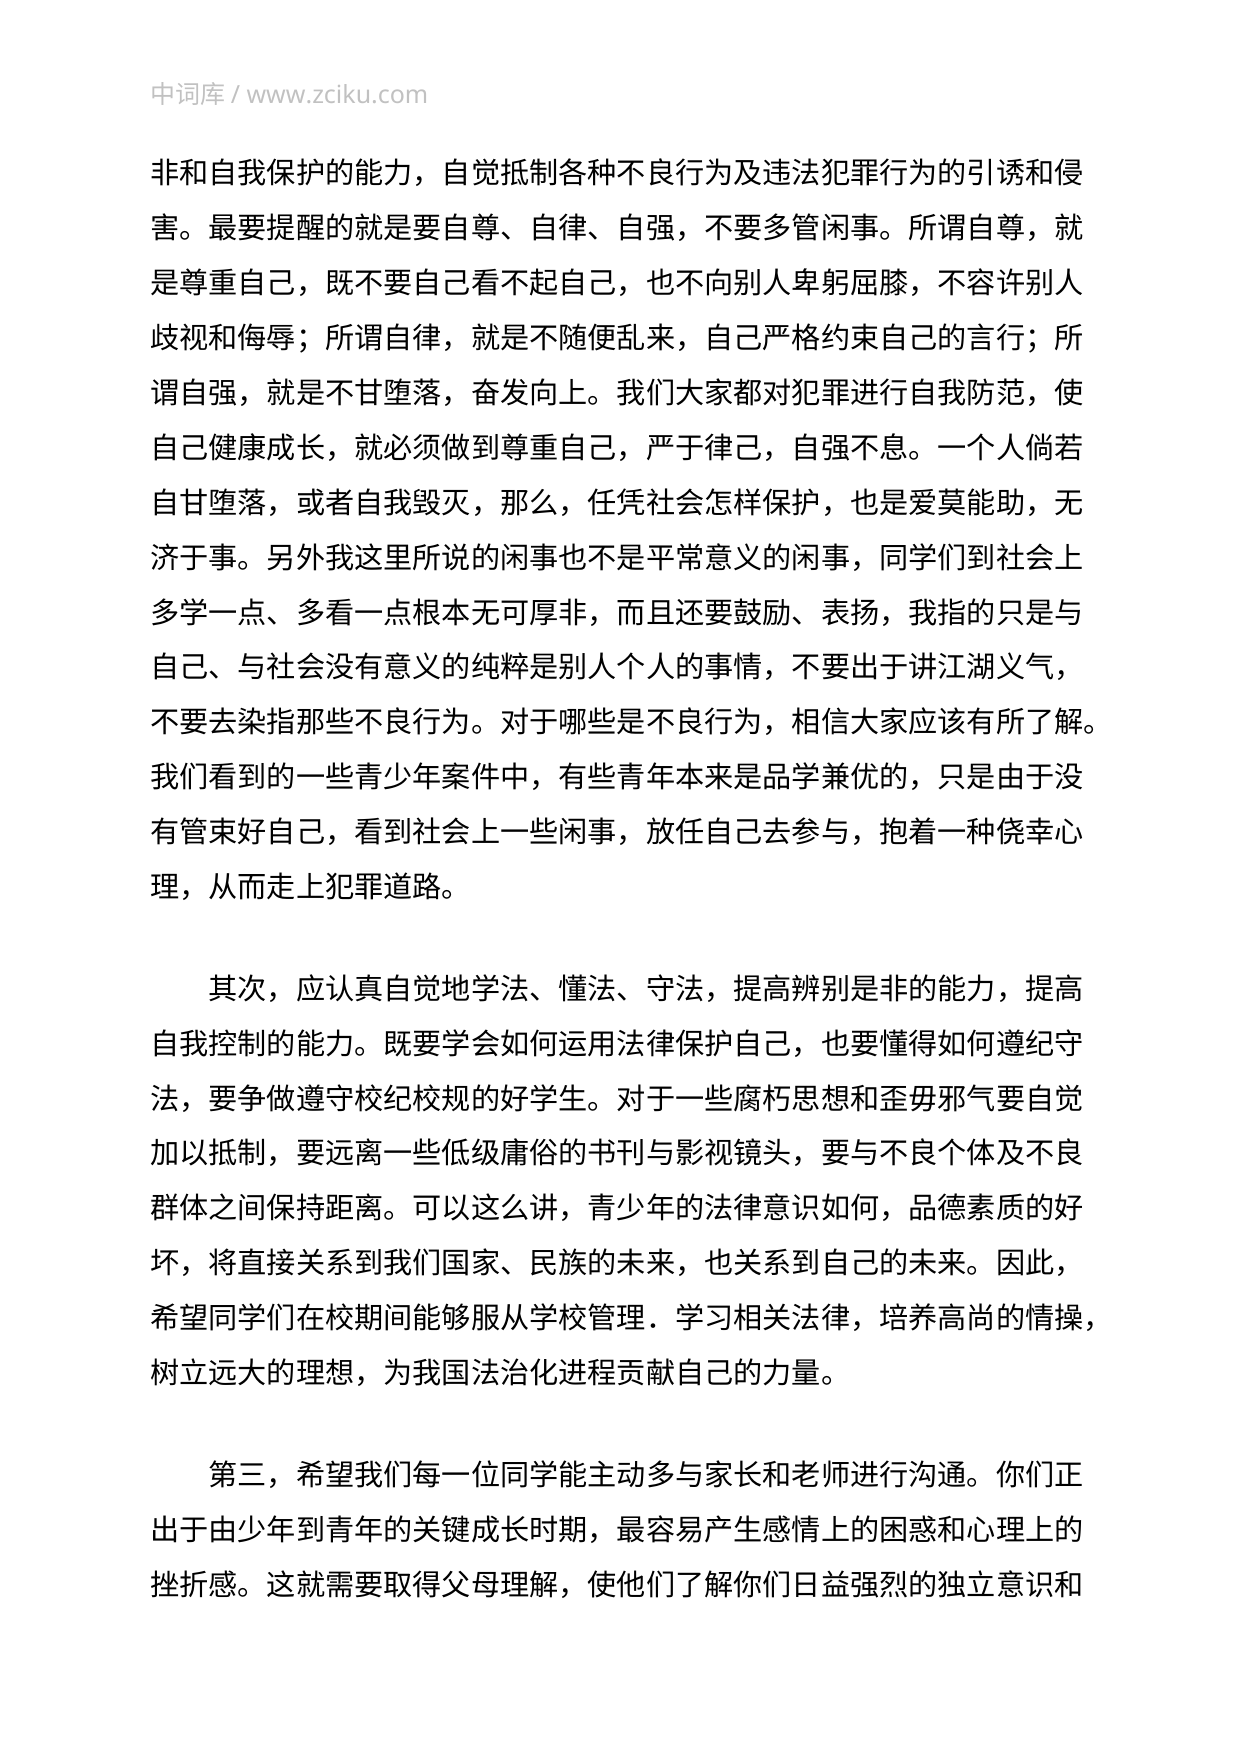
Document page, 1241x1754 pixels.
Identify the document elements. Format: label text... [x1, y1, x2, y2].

text 其次，应认真自觉地学法、懂法、守法，提高辨别是非的能力，提高自我控制的能力。既要学会如何运用法律保护自己，也要懂得如何遵纪守法，要争做遵守校纪校规的好学生。对于一些腐朽思想和歪毋邪气要自觉加以抵制，要远离一些低级庸俗的书刊与影视镜头，要与不良个体及不良群体之间保持距离。可以这么讲，青少年的法律意识如何，品德素质的好坏，将直接关系到我们国家、民族的未来，也关系到自己的未来。因此，希望同学们在校期间能够服从学校管理．学习相关法律，培养高尚的情操，树立远大的理想，为我国法治化进程贡献自己的力量。 [150, 965, 1090, 1392]
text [150, 150, 1090, 906]
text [150, 1451, 1090, 1603]
